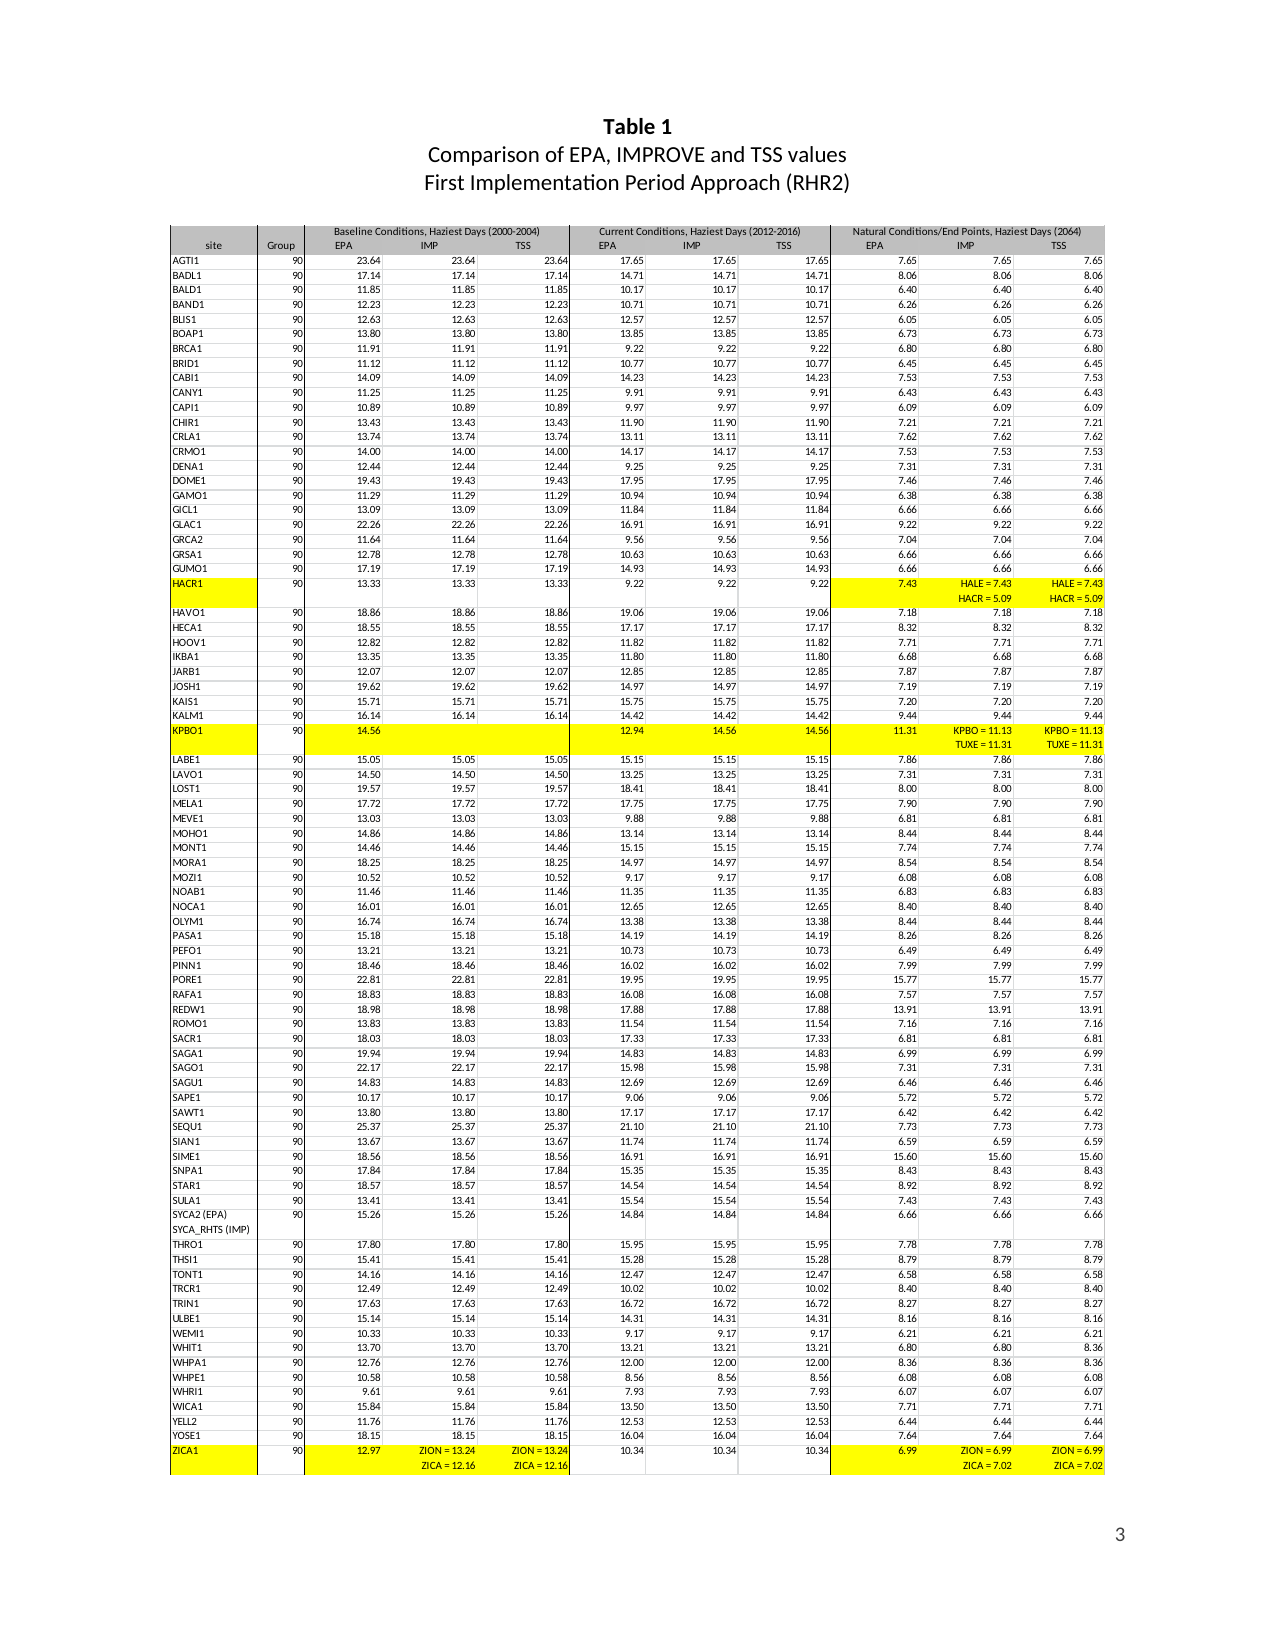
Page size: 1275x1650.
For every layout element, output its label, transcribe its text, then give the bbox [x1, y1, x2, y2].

text First Implementation Period Approach (RHR2) [150, 168, 1125, 197]
text Comparison of EPA, IMPROVE and TSS values [150, 141, 1125, 168]
text Table 1 [150, 112, 1125, 141]
